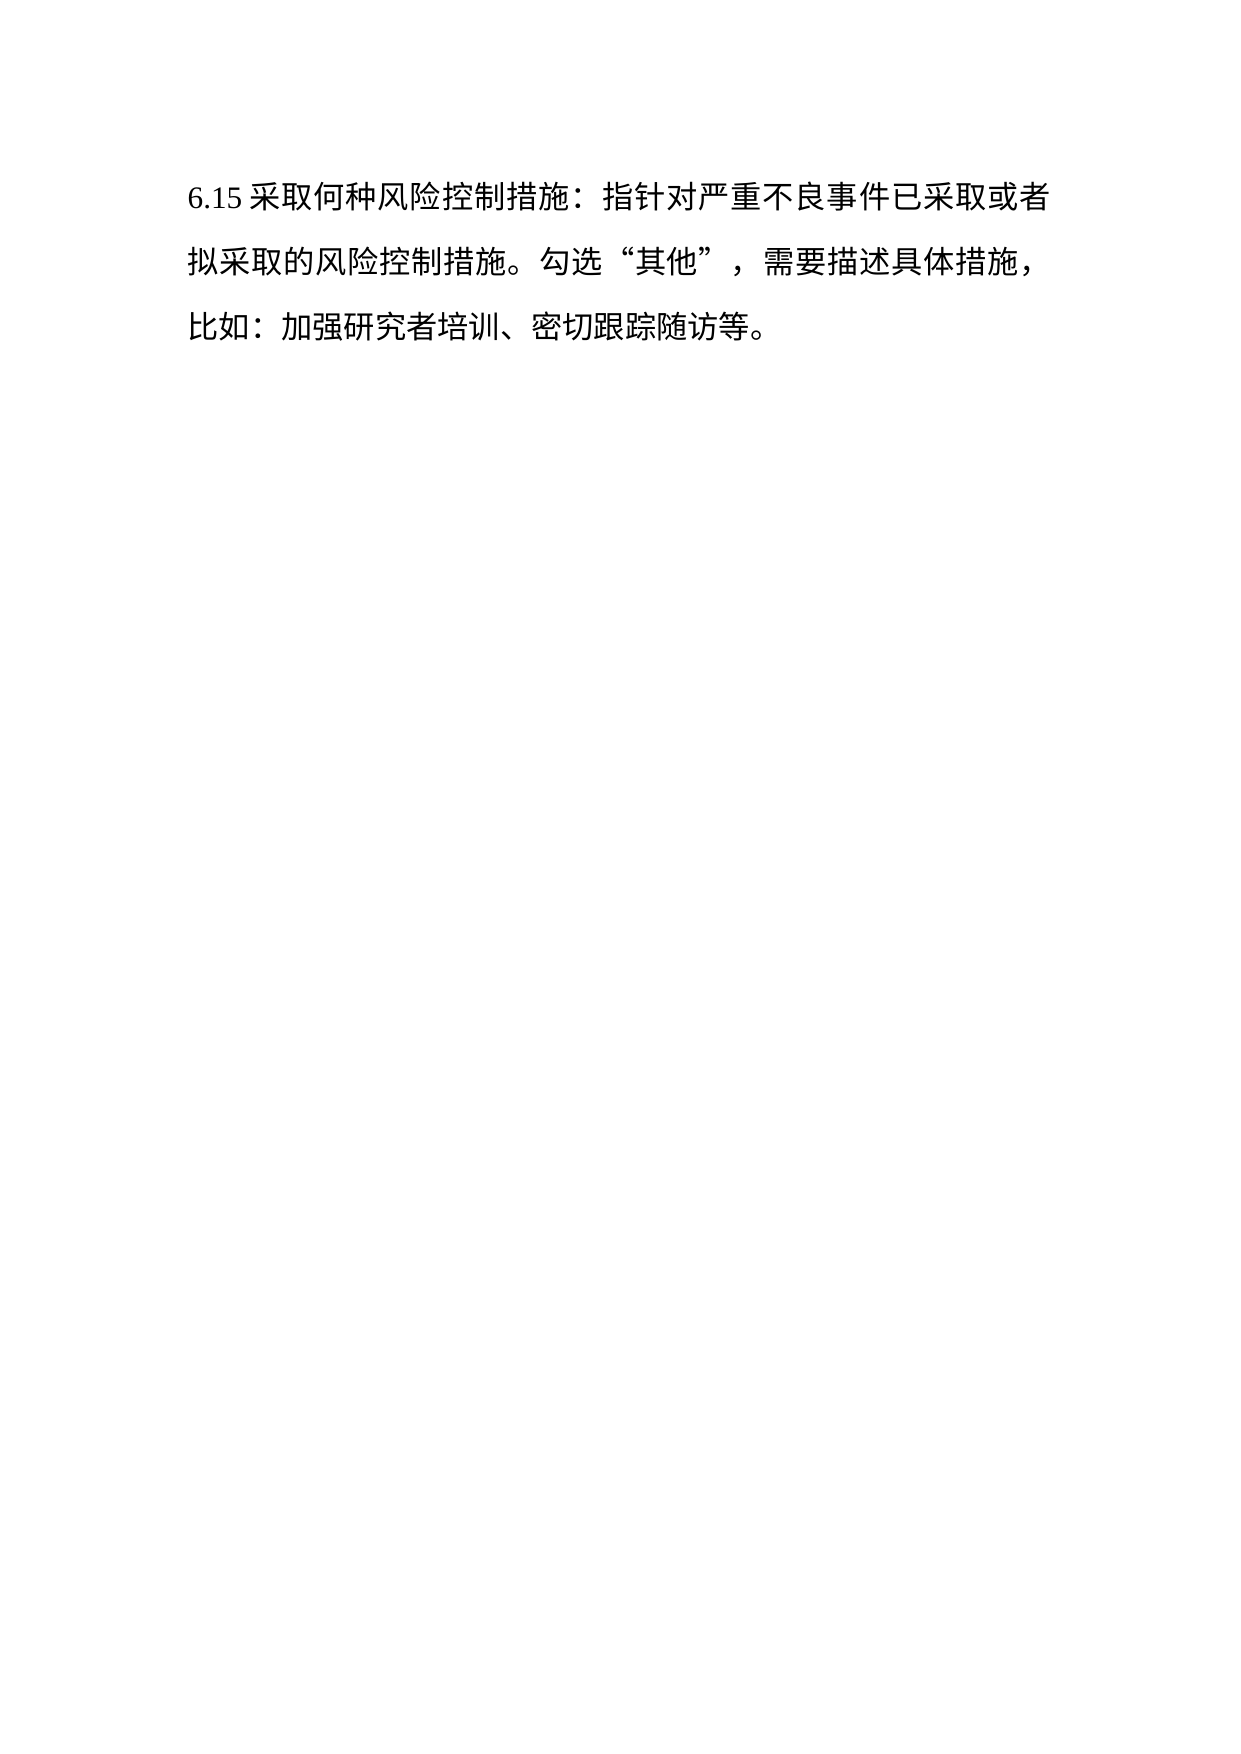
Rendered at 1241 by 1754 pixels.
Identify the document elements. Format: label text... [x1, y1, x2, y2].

text 6.15采取何种风险控制措施：指针对严重不良事件已采取或者拟采取的风险控制措施。勾选“其他”，需要描述具体措施，比如：加强研究者培训、密切跟踪随访等。 [187, 162, 1053, 357]
